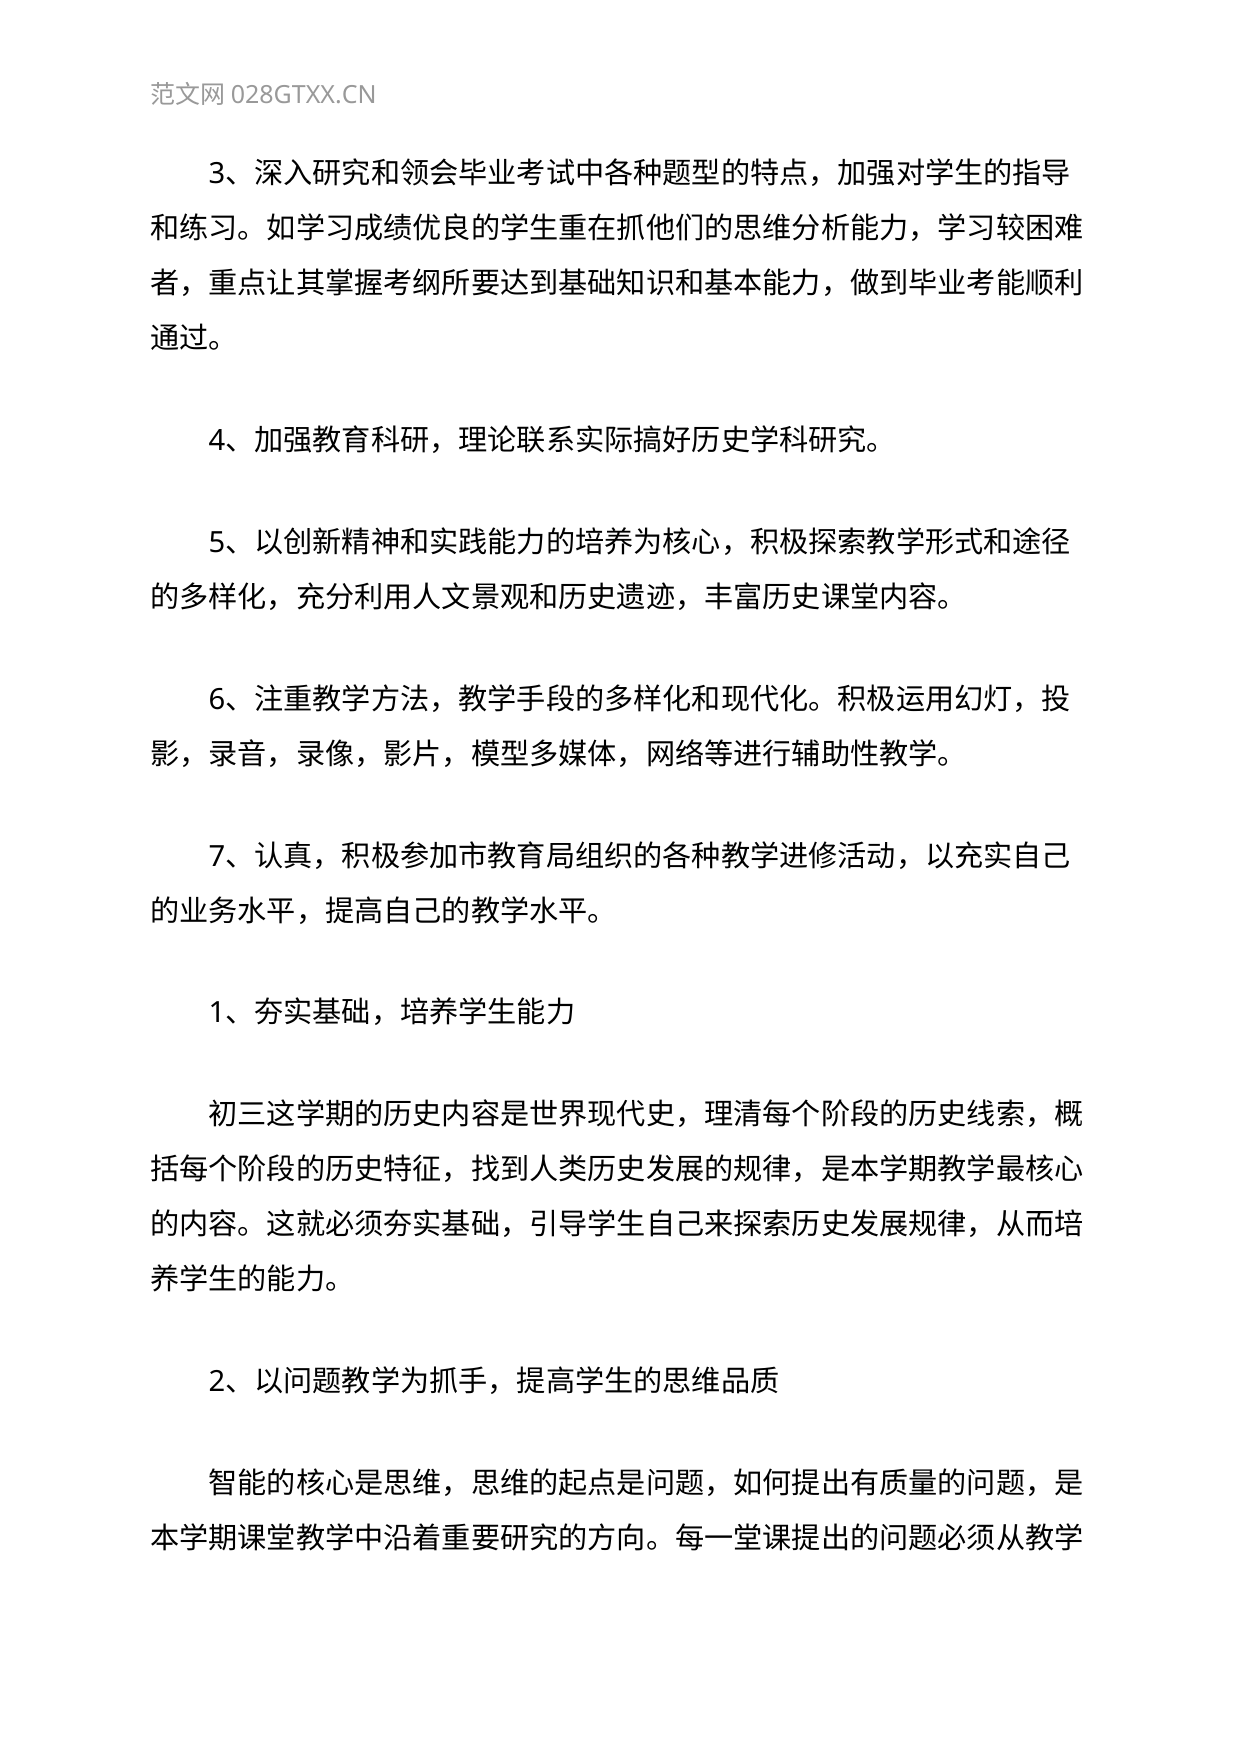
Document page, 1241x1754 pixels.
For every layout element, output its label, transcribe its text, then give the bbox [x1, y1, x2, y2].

text 7、认真，积极参加市教育局组织的各种教学进修活动，以充实自己的业务水平，提高自己的教学水平。 [150, 832, 1090, 929]
text 5、以创新精神和实践能力的培养为核心，积极探索教学形式和途径的多样化，充分利用人文景观和历史遗迹，丰富历史课堂内容。 [150, 518, 1090, 616]
text 2、以问题教学为抓手，提高学生的思维品质 [150, 1357, 1090, 1400]
text 初三这学期的历史内容是世界现代史，理清每个阶段的历史线索，概括每个阶段的历史特征，找到人类历史发展的规律，是本学期教学最核心的内容。这就必须夯实基础，引导学生自己来探索历史发展规律，从而培养学生的能力。 [150, 1091, 1090, 1298]
text 1、夯实基础，培养学生能力 [150, 989, 1090, 1031]
text 4、加强教育科研，理论联系实际搞好历史学科研究。 [150, 417, 1090, 459]
text 6、注重教学方法，教学手段的多样化和现代化。积极运用幻灯，投影，录音，录像，影片，模型多媒体，网络等进行辅助性教学。 [150, 675, 1090, 773]
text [150, 1459, 1090, 1556]
text 3、深入研究和领会毕业考试中各种题型的特点，加强对学生的指导和练习。如学习成绩优良的学生重在抓他们的思维分析能力，学习较困难者，重点让其掌握考纲所要达到基础知识和基本能力，做到毕业考能顺利通过。 [150, 150, 1090, 357]
